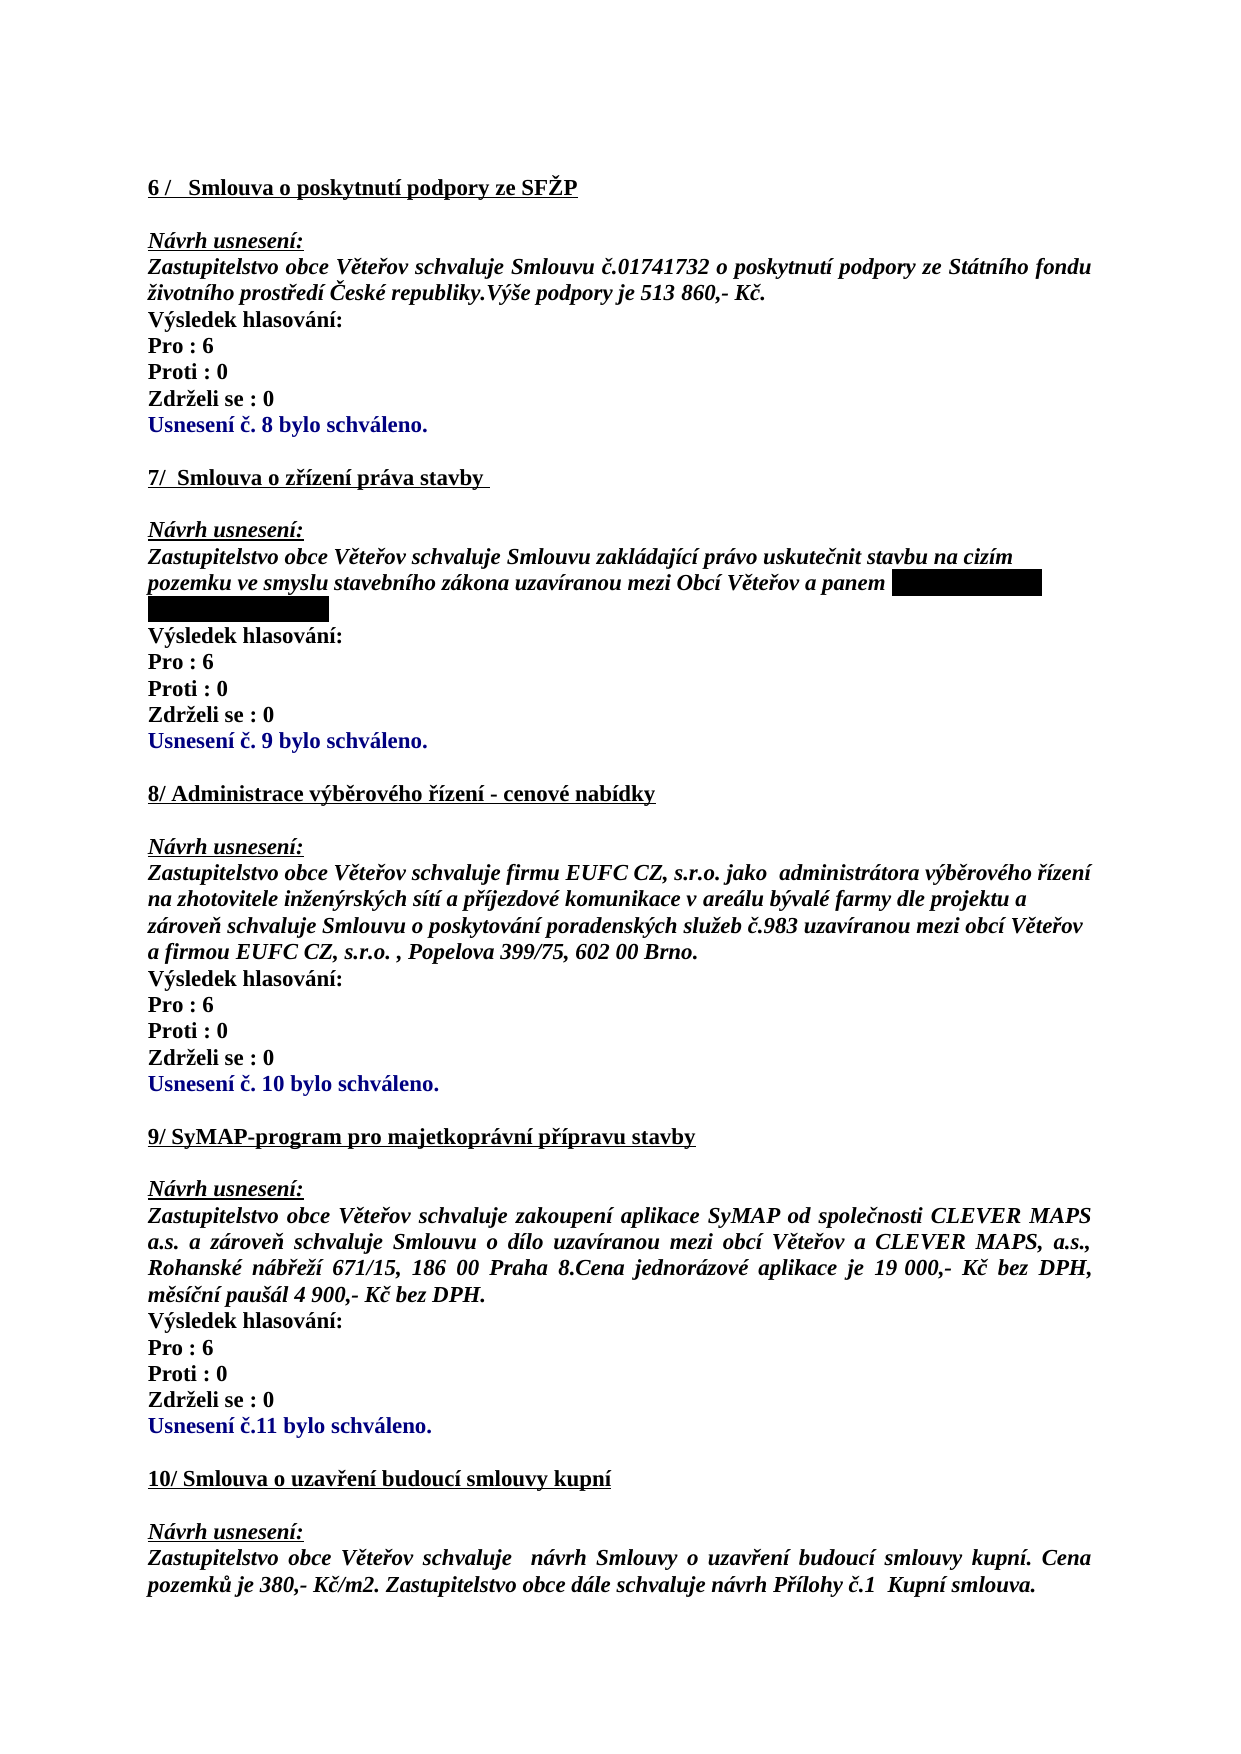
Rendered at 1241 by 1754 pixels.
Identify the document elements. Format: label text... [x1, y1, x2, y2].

text Usnesení č. 9 bylo schváleno. [148, 727, 1093, 754]
text Zdrželi se : 0 [148, 385, 1093, 411]
text Pro : 6 [148, 332, 1093, 358]
text 9/ SyMAP-program pro majetkoprávní přípravu stavby [148, 1123, 1093, 1149]
text Zastupitelstvo obce Věteřov schvaluje návrh Smlouvy o uzavření budoucí smlouvy kupní. Cena pozemků je 380,- Kč/m2. Zastupitelstvo obce dále schvaluje návrh Přílohy č.1 Kupní smlouva. [148, 1544, 1093, 1597]
text Výsledek hlasování: [148, 622, 1093, 648]
text Návrh usnesení: [148, 227, 1093, 253]
text Zdrželi se : 0 [148, 1386, 1093, 1413]
text Zastupitelstvo obce Věteřov schvaluje firmu EUFC CZ, s.r.o. jako administrátora výběrového řízení na zhotovitele inženýrských sítí a příjezdové komunikace v areálu bývalé farmy dle projektu a zároveň schvaluje Smlouvu o poskytování poradenských služeb č.983 uzavíranou mezi obcí Věteřov a firmou EUFC CZ, s.r.o. , Popelova 399/75, 602 00 Brno. [148, 859, 1093, 964]
text Usnesení č. 8 bylo schváleno. [148, 411, 1093, 437]
text Zastupitelstvo obce Věteřov schvaluje Smlouvu č.01741732 o poskytnutí podpory ze Státního fondu životního prostředí České republiky.Výše podpory je 513 860,- Kč. [148, 253, 1093, 306]
text Usnesení č.11 bylo schváleno. [148, 1413, 1093, 1439]
text Návrh usnesení: [148, 1175, 1093, 1202]
text Proti : 0 [148, 1360, 1093, 1386]
text Návrh usnesení: [148, 833, 1093, 859]
text Návrh usnesení: [148, 517, 1093, 543]
text 8/ Administrace výběrového řízení - cenové nabídky [148, 780, 1093, 806]
text Výsledek hlasování: [148, 1307, 1093, 1333]
text Proti : 0 [148, 675, 1093, 701]
text Usnesení č. 10 bylo schváleno. [148, 1070, 1093, 1096]
text Pro : 6 [148, 648, 1093, 675]
text Pro : 6 [148, 1333, 1093, 1360]
text 10/ Smlouva o uzavření budoucí smlouvy kupní [148, 1465, 1093, 1492]
text Návrh usnesení: [148, 1518, 1093, 1544]
text 7/ Smlouva o zřízení práva stavby [148, 464, 1093, 490]
text Výsledek hlasování: [148, 964, 1093, 991]
text 6 / Smlouva o poskytnutí podpory ze SFŽP [148, 174, 1093, 200]
text Výsledek hlasování: [148, 306, 1093, 332]
text Pro : 6 [148, 991, 1093, 1017]
text Zdrželi se : 0 [148, 701, 1093, 727]
text Proti : 0 [148, 358, 1093, 385]
text Zdrželi se : 0 [148, 1044, 1093, 1070]
text Zastupitelstvo obce Věteřov schvaluje zakoupení aplikace SyMAP od společnosti CLEVER MAPS a.s. a zároveň schvaluje Smlouvu o dílo uzavíranou mezi obcí Věteřov a CLEVER MAPS, a.s., Rohanské nábřeží 671/15, 186 00 Praha 8.Cena jednorázové aplikace je 19 000,- Kč bez DPH, měsíční paušál 4 900,- Kč bez DPH. [148, 1202, 1093, 1307]
text Zastupitelstvo obce Věteřov schvaluje Smlouvu zakládající právo uskutečnit stavbu na cizím pozemku ve smyslu stavebního zákona uzavíranou mezi Obcí Věteřov a panem Janem Hájkem, Věteřov 18, 697 01. [148, 543, 1093, 622]
text Proti : 0 [148, 1017, 1093, 1044]
